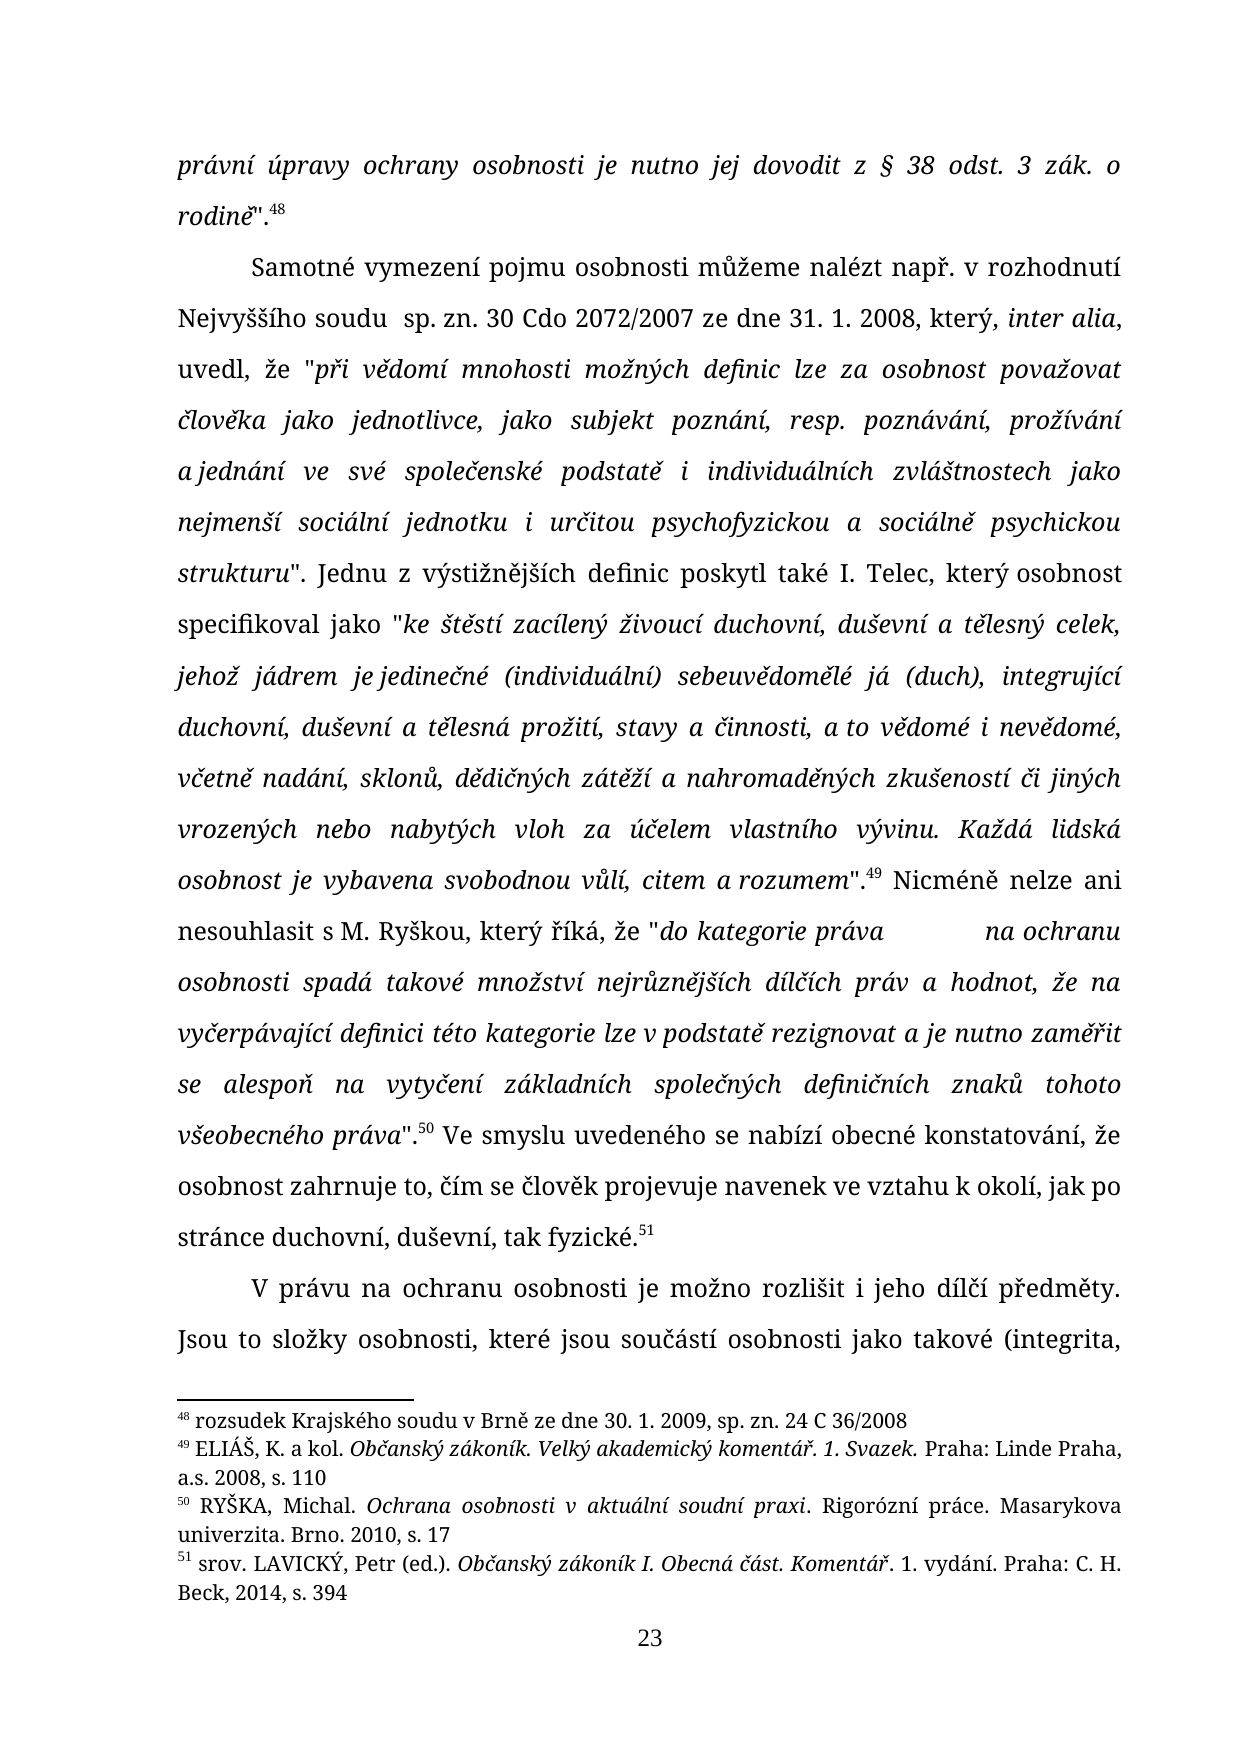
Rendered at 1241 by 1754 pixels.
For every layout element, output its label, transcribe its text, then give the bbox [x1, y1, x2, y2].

text Samotné vymezení pojmu osobnosti můžeme nalézt např. v rozhodnutí Nejvyššího soudu sp. zn. 30 Cdo 2072/2007 ze dne 31. 1. 2008, který, inter alia, uvedl, že "při vědomí mnohosti možných definic lze za osobnost považovat člověka jako jednotlivce, jako subjekt poznání, resp. poznávání, prožívání a jednání ve své společenské podstatě i individuálních zvláštnostech jako nejmenší sociální jednotku i určitou psychofyzickou a sociálně psychickou strukturu". Jednu z výstižnějších definic poskytl také I. Telec, který osobnost specifikoval jako "ke štěstí zacílený živoucí duchovní, duševní a tělesný celek, jehož jádrem je jedinečné (individuální) sebeuvědomělé já (duch), integrující duchovní, duševní a tělesná prožití, stavy a činnosti, a to vědomé i nevědomé, včetně nadání, sklonů, dědičných zátěží a nahromaděných zkušeností či jiných vrozených nebo nabytých vloh za účelem vlastního vývinu. Každá lidská osobnost je vybavena svobodnou vůlí, citem a rozumem". Nicméně nelze ani nesouhlasit s M. Ryškou, který říká, že "do kategorie práva na ochranu osobnosti spadá takové množství nejrůznějších dílčích práv a hodnot, že na vyčerpávající definici této kategorie lze v podstatě rezignovat a je nutno zaměřit se alespoň na vytyčení základních společných definičních znaků tohoto všeobecného práva". Ve smyslu uvedeného se nabízí obecné konstatování, že osobnost zahrnuje to, čím se člověk projevuje navenek ve vztahu k okolí, jak po stránce duchovní, duševní, tak fyzické. [177, 250, 1122, 1254]
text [177, 1271, 1122, 1356]
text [177, 148, 1122, 233]
